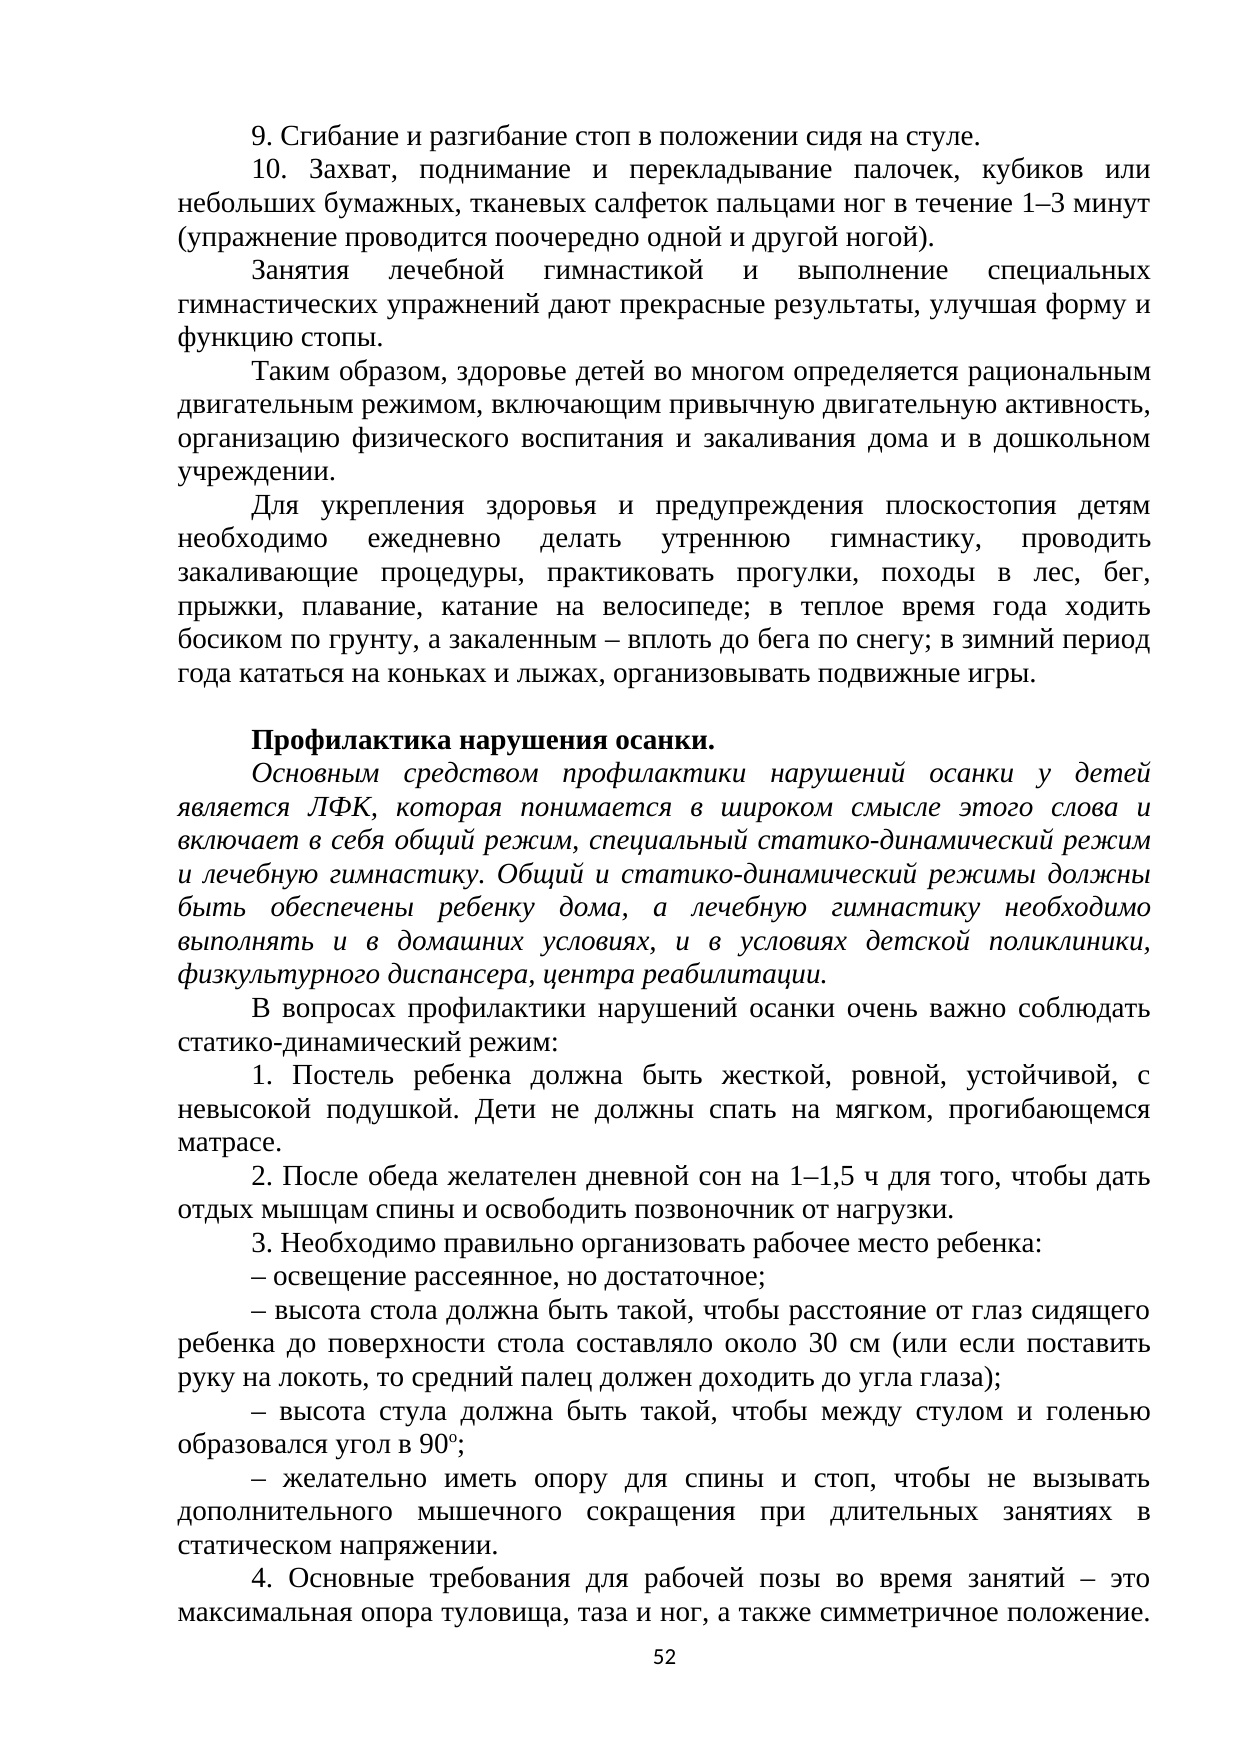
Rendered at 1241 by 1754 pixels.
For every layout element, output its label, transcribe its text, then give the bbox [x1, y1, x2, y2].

text 1. Постель ребенка должна быть жесткой, ровной, устойчивой, с невысокой подушкой. Дети не должны спать на мягком, прогибающемся матрасе. [177, 1057, 1152, 1158]
text Таким образом, здоровье детей во многом определяется рациональным двигательным режимом, включающим привычную двигательную активность, организацию физического воспитания и закаливания дома и в дошкольном учреждении. [177, 353, 1152, 487]
text Для укрепления здоровья и предупреждения плоскостопия детям необходимо ежедневно делать утреннюю гимнастику, проводить закаливающие процедуры, практиковать прогулки, походы в лес, бег, прыжки, плавание, катание на велосипеде; в теплое время года ходить босиком по грунту, а закаленным – вплоть до бега по снегу; в зимний период года кататься на коньках и лыжах, организовывать подвижные игры. [177, 487, 1152, 688]
text В вопросах профилактики нарушений осанки очень важно соблюдать статико-динамический режим: [177, 990, 1152, 1057]
text – высота стола должна быть такой, чтобы расстояние от глаз сидящего ребенка до поверхности стола составляло около 30 см (или если поставить руку на локоть, то средний палец должен доходить до угла глаза); [177, 1292, 1152, 1393]
text – желательно иметь опору для спины и стоп, чтобы не вызывать дополнительного мышечного сокращения при длительных занятиях в статическом напряжении. [177, 1460, 1152, 1560]
text Основным средством профилактики нарушений осанки у детей является ЛФК, которая понимается в широком смысле этого слова и включает в себя общий режим, специальный статико-динамический режим и лечебную гимнастику. Общий и статико-динамический режимы должны быть обеспечены ребенку дома, а лечебную гимнастику необходимо выполнять и в домашних условиях, и в условиях детской поликлиники, физкультурного диспансера, центра реабилитации. [177, 755, 1152, 990]
text Занятия лечебной гимнастикой и выполнение специальных гимнастических упражнений дают прекрасные результаты, улучшая форму и функцию стопы. [177, 252, 1152, 353]
text – освещение рассеянное, но достаточное; [177, 1258, 1152, 1292]
text 9. Сгибание и разгибание стоп в положении сидя на стуле. [177, 118, 1152, 152]
text 3. Необходимо правильно организовать рабочее место ребенка: [177, 1225, 1152, 1258]
text Профилактика нарушения осанки. [177, 722, 1152, 755]
text – высота стула должна быть такой, чтобы между стулом и голенью образовался угол в 90о; [177, 1393, 1152, 1460]
text 2. После обеда желателен дневной сон на 1–1,5 ч для того, чтобы дать отдых мышцам спины и освободить позвоночник от нагрузки. [177, 1158, 1152, 1225]
text 10. Захват, поднимание и перекладывание палочек, кубиков или небольших бумажных, тканевых салфеток пальцами ног в течение 1–3 минут (упражнение проводится поочередно одной и другой ногой). [177, 152, 1152, 252]
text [177, 1560, 1152, 1627]
